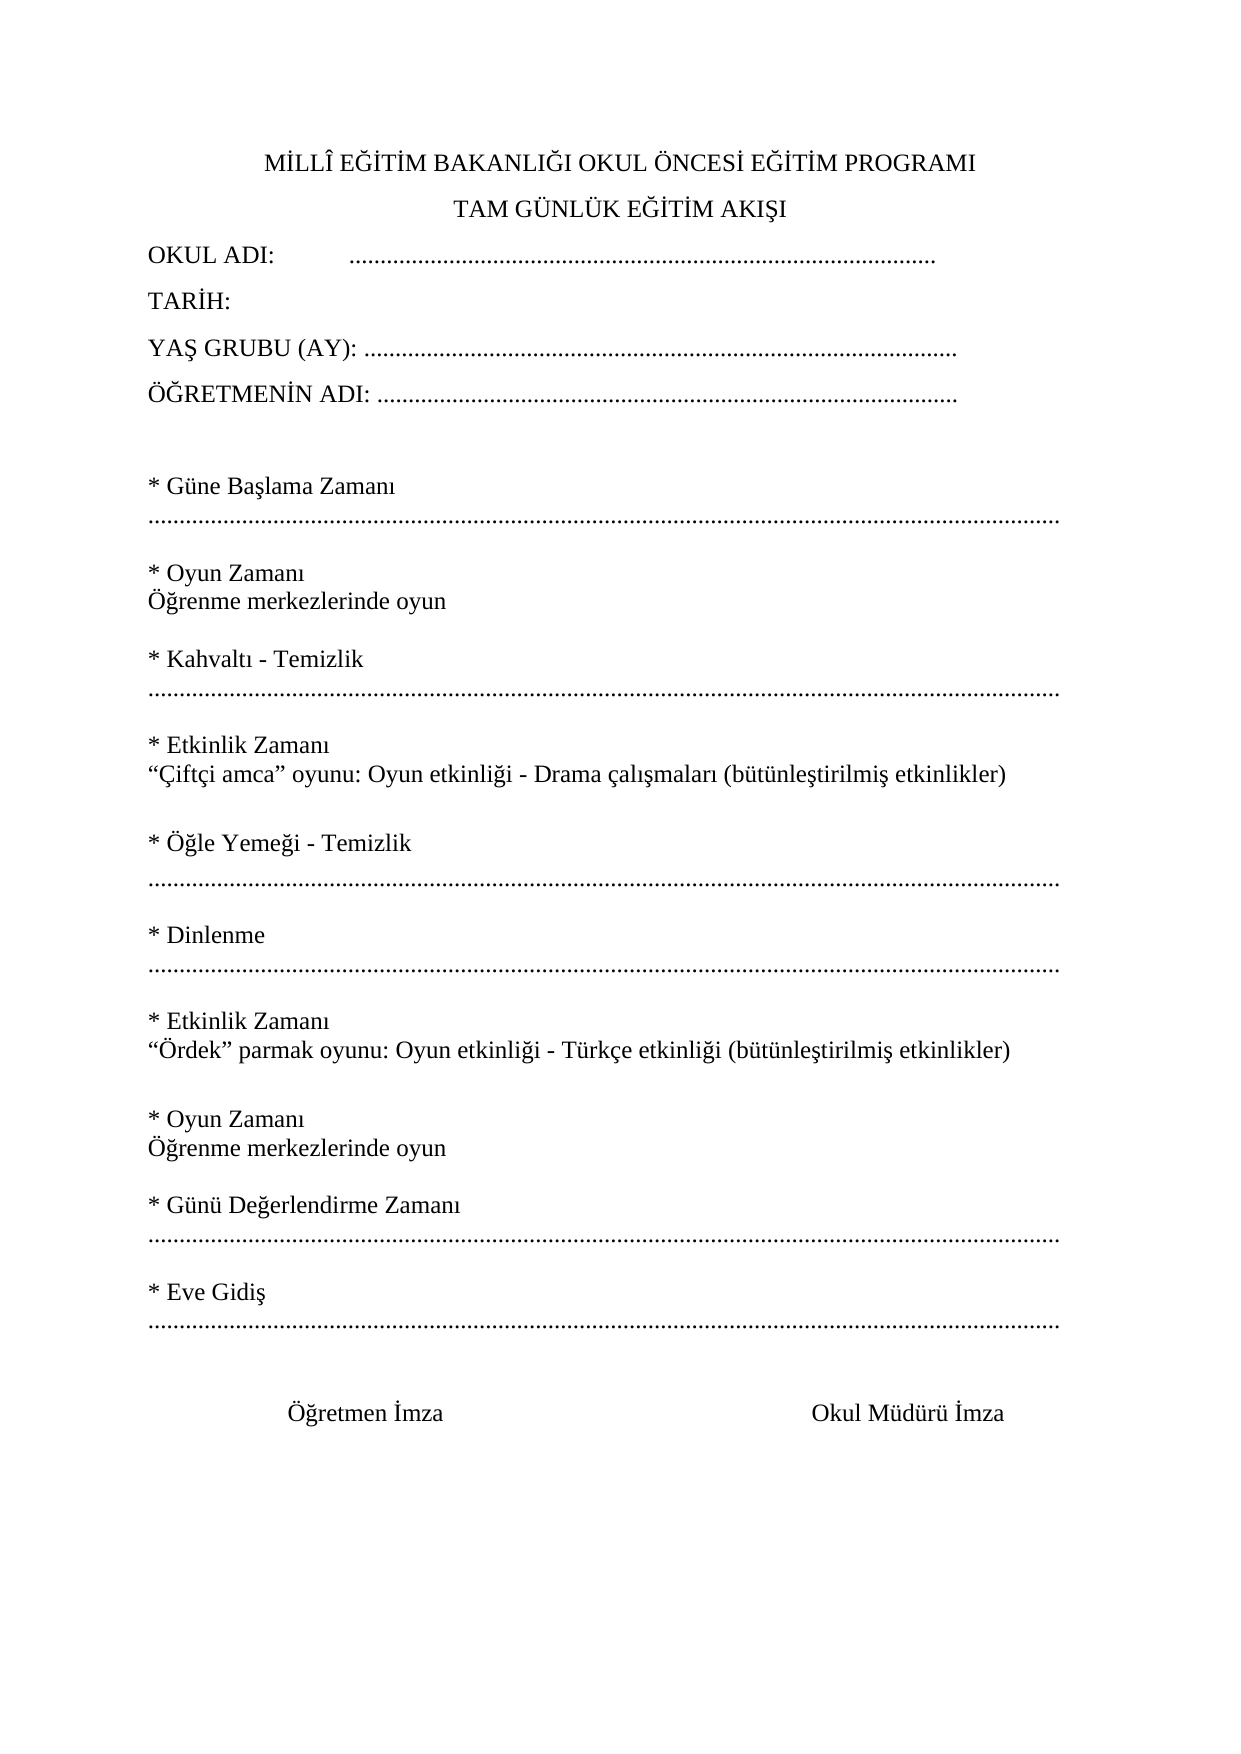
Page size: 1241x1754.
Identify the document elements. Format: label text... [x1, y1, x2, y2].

text Öğrenme merkezlerinde oyun [148, 586, 1093, 615]
text * Oyun Zamanı [148, 558, 1093, 586]
text .................................................................................................................................................. [148, 500, 1093, 529]
text * Öğle Yemeği - Temizlik [148, 828, 1093, 857]
text * Etkinlik Zamanı [148, 1006, 1093, 1035]
text TAM GÜNLÜK EĞİTİM AKIŞI [148, 194, 1093, 223]
text OKUL ADI: .............................................................................................. [148, 240, 1093, 269]
text * Dinlenme [148, 920, 1093, 949]
text .................................................................................................................................................. [148, 863, 1093, 891]
text * Günü Değerlendirme Zamanı [148, 1191, 1093, 1219]
text * Güne Başlama Zamanı [148, 471, 1093, 500]
text MİLLÎ EĞİTİM BAKANLIĞI OKUL ÖNCESİ EĞİTİM PROGRAMI [148, 148, 1093, 176]
text TARİH: [148, 286, 1093, 315]
text “Çiftçi amca” oyunu: Oyun etkinliği - Drama çalışmaları (bütünleştirilmiş etkinlikler) [148, 759, 1093, 788]
text Öğretmen İmza Okul Müdürü İmza [148, 1398, 1093, 1426]
text * Oyun Zamanı [148, 1104, 1093, 1133]
text * Etkinlik Zamanı [148, 730, 1093, 759]
text .................................................................................................................................................. [148, 673, 1093, 701]
text .................................................................................................................................................. [148, 1306, 1093, 1334]
text .................................................................................................................................................. [148, 1219, 1093, 1248]
text * Kahvaltı - Temizlik [148, 644, 1093, 673]
text ÖĞRETMENİN ADI: ............................................................................................. [148, 379, 1093, 408]
text * Eve Gidiş [148, 1277, 1093, 1306]
text .................................................................................................................................................. [148, 949, 1093, 978]
text Öğrenme merkezlerinde oyun [148, 1133, 1093, 1162]
text YAŞ GRUBU (AY): ............................................................................................... [148, 333, 1093, 361]
text “Ördek” parmak oyunu: Oyun etkinliği - Türkçe etkinliği (bütünleştirilmiş etkinlikler) [148, 1035, 1093, 1064]
